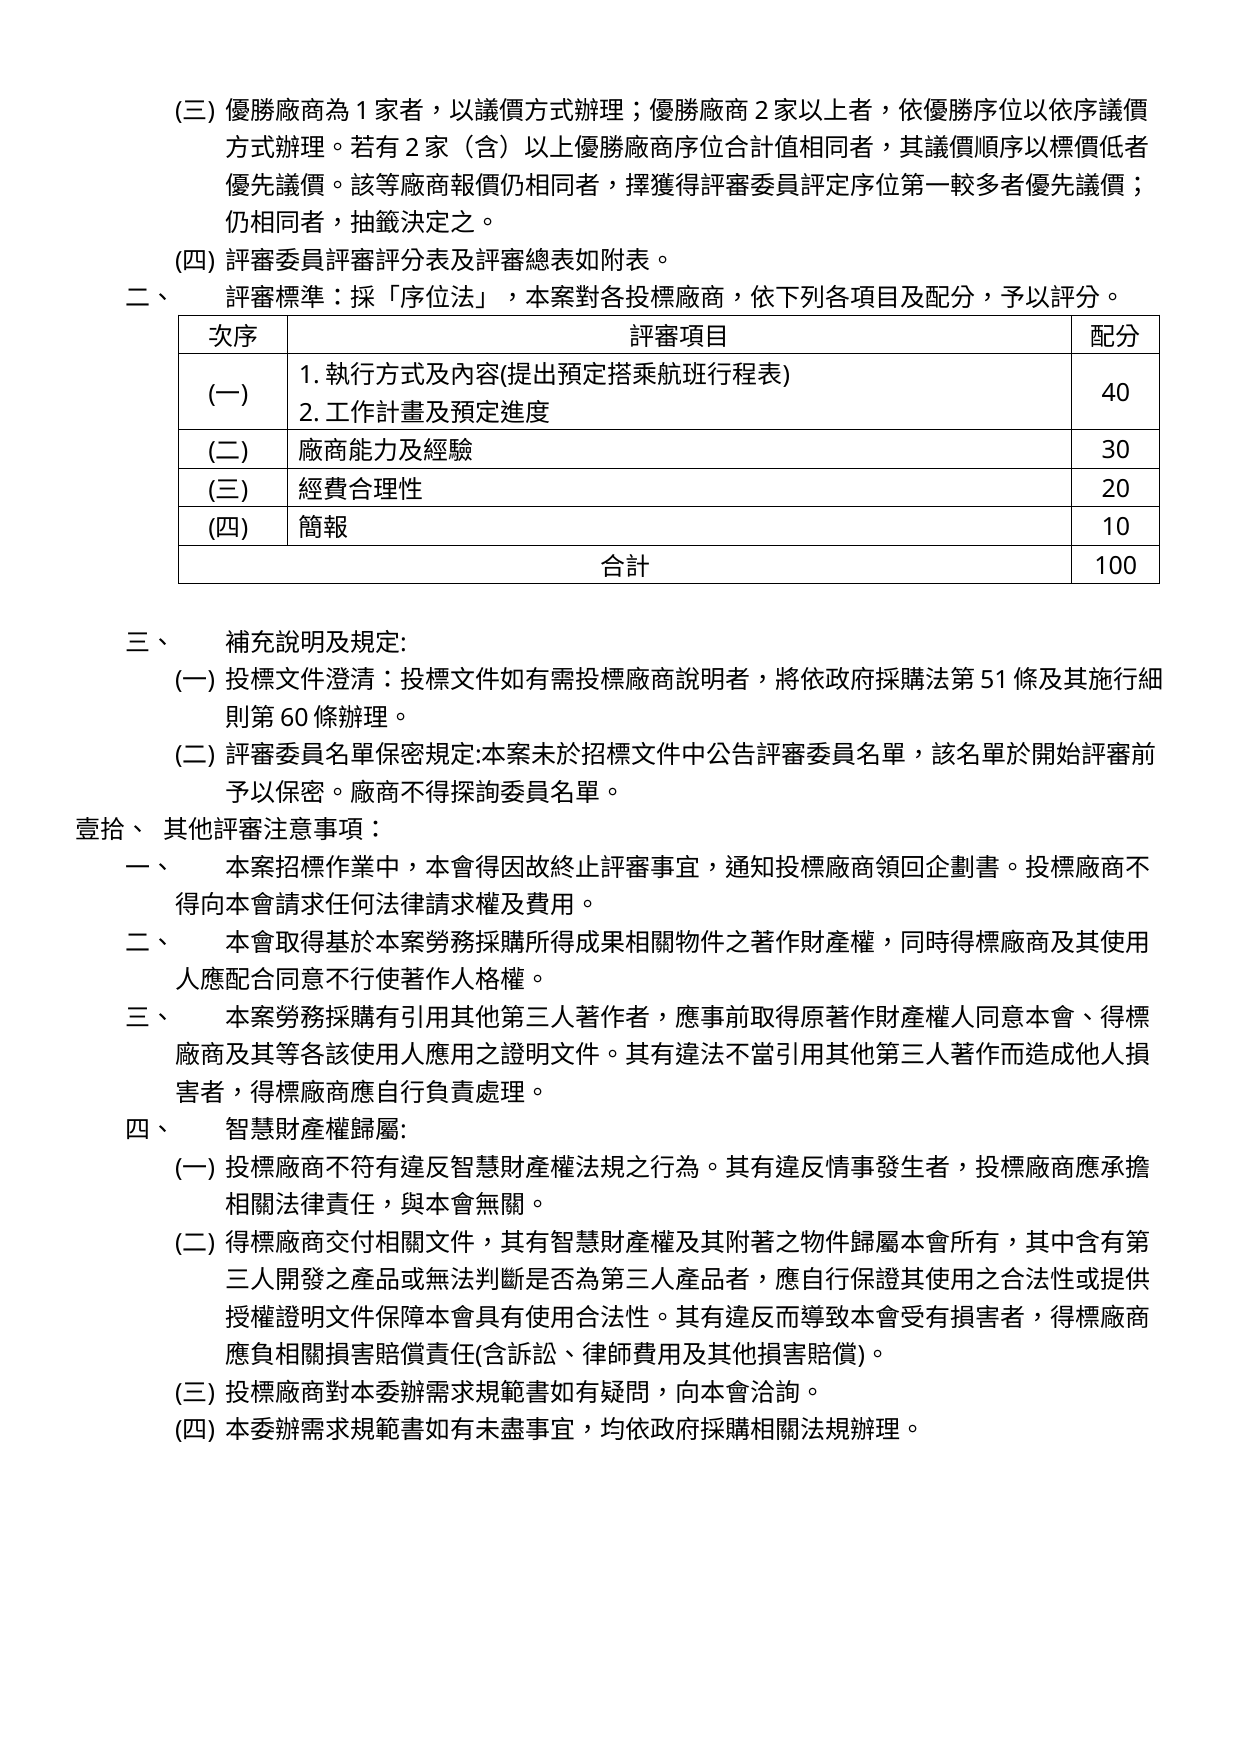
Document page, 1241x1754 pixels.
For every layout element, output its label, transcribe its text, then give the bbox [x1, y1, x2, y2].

table_cell 100 [1072, 546, 1159, 583]
list 優勝廠商為1家者，以議價方式辦理；優勝廠商2家以上者，依優勝序位以依序議價方式辦理。若有2家（含）以上優勝廠商序位合計值相同者，其議價順序以標價低者優先議價。該等廠商報價仍相同者，擇獲得評審委員評定序位第一較多者優先議價；仍相同者，抽籤決定之。 [175, 89, 1165, 239]
list 本案招標作業中，本會得因故終止評審事宜，通知投標廠商領回企劃書。投標廠商不得向本會請求任何法律請求權及費用。 [125, 847, 1165, 922]
table_cell [179, 507, 287, 545]
list 得標廠商交付相關文件，其有智慧財產權及其附著之物件歸屬本會所有，其中含有第三人開發之產品或無法判斷是否為第三人產品者，應自行保證其使用之合法性或提供授權證明文件保障本會具有使用合法性。其有違反而導致本會受有損害者，得標廠商應負相關損害賠償責任(含訴訟、律師費用及其他損害賠償)。 [175, 1222, 1165, 1372]
list 智慧財產權歸屬: [125, 1109, 1165, 1147]
list 投標文件澄清：投標文件如有需投標廠商說明者，將依政府採購法第51條及其施行細則第60條辦理。 [175, 659, 1165, 734]
table_cell 經費合理性 [288, 469, 1071, 506]
list 本會取得基於本案勞務採購所得成果相關物件之著作財產權，同時得標廠商及其使用人應配合同意不行使著作人格權。 [125, 922, 1165, 997]
table_cell [179, 430, 287, 468]
list 評審標準：採「序位法」，本案對各投標廠商，依下列各項目及配分，予以評分。 [125, 277, 1165, 314]
list 其他評審注意事項： [75, 809, 1165, 847]
table_cell 執行方式及內容(提出預定搭乘航班行程表) 工作計畫及預定進度 [288, 354, 1071, 429]
table_cell 30 [1072, 430, 1159, 468]
table_cell 合計 [179, 546, 1071, 583]
table_header 配分 [1072, 316, 1159, 353]
list 評審委員名單保密規定:本案未於招標文件中公告評審委員名單，該名單於開始評審前予以保密。廠商不得探詢委員名單。 [175, 734, 1165, 809]
table_header 評審項目 [288, 316, 1071, 353]
table_cell 40 [1072, 354, 1159, 429]
table_cell 10 [1072, 507, 1159, 545]
list 本委辦需求規範書如有未盡事宜，均依政府採購相關法規辦理。 [175, 1409, 1165, 1447]
table_header 次序 [179, 316, 287, 353]
table_cell 簡報 [288, 507, 1071, 545]
list 補充說明及規定: [125, 622, 1165, 659]
table_cell [179, 354, 287, 429]
list 投標廠商對本委辦需求規範書如有疑問，向本會洽詢。 [175, 1372, 1165, 1409]
table_cell [179, 469, 287, 506]
table_cell 20 [1072, 469, 1159, 506]
list 投標廠商不符有違反智慧財產權法規之行為。其有違反情事發生者，投標廠商應承擔相關法律責任，與本會無關。 [175, 1147, 1165, 1222]
table_cell 廠商能力及經驗 [288, 430, 1071, 468]
list 本案勞務採購有引用其他第三人著作者，應事前取得原著作財產權人同意本會、得標廠商及其等各該使用人應用之證明文件。其有違法不當引用其他第三人著作而造成他人損害者，得標廠商應自行負責處理。 [125, 997, 1165, 1109]
list 評審委員評審評分表及評審總表如附表。 [175, 239, 1165, 277]
